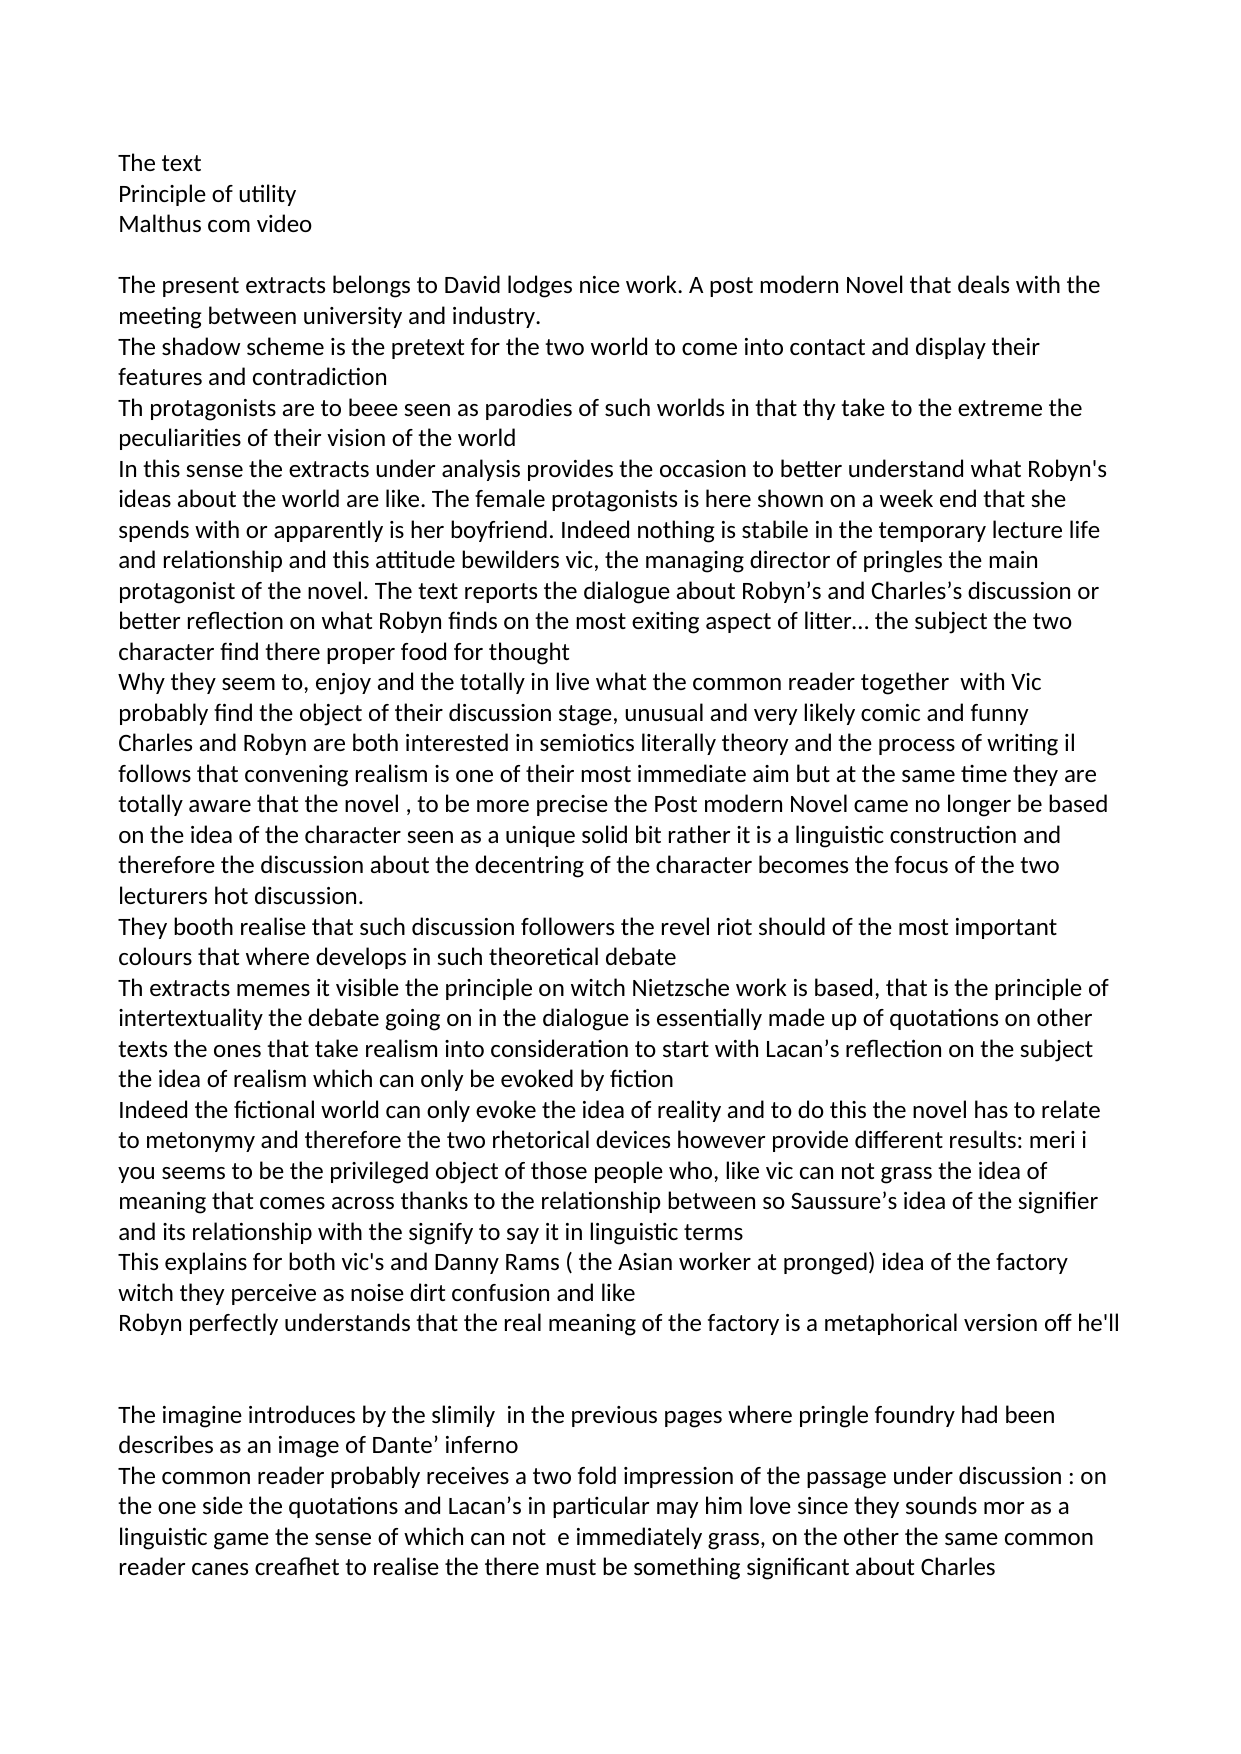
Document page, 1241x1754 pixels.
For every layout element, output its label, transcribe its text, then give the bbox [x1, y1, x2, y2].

text Indeed the fictional world can only evoke the idea of reality and to do this the novel has to relate to metonymy and therefore the two rhetorical devices however provide different results: meri i you seems to be the privileged object of those people who, like vic can not grass the idea of meaning that comes across thanks to the relationship between so Saussure’s idea of the signifier and its relationship with the signify to say it in linguistic terms [118, 1094, 1122, 1246]
text The common reader probably receives a two fold impression of the passage under discussion : on the one side the quotations and Lacan’s in particular may him love since they sounds mor as a linguistic game the sense of which can not e immediately grass, on the other the same common reader canes creafhet to realise the there must be something significant about Charles [118, 1460, 1122, 1582]
text They booth realise that such discussion followers the revel riot should of the most important colours that where develops in such theoretical debate [118, 911, 1122, 972]
text In this sense the extracts under analysis provides the occasion to better understand what Robyn's ideas about the world are like. The female protagonists is here shown on a week end that she spends with or apparently is her boyfriend. Indeed nothing is stabile in the temporary lecture life and relationship and this attitude bewilders vic, the managing director of pringles the main protagonist of the novel. The text reports the dialogue about Robyn’s and Charles’s discussion or better reflection on what Robyn finds on the most exiting aspect of litter… the subject the two character find there proper food for thought [118, 453, 1122, 666]
text Robyn perfectly understands that the real meaning of the factory is a metaphorical version off he'll [118, 1307, 1122, 1338]
text This explains for both vic's and Danny Rams ( the Asian worker at pronged) idea of the factory witch they perceive as noise dirt confusion and like [118, 1246, 1122, 1307]
text Charles and Robyn are both interested in semiotics literally theory and the process of writing il follows that convening realism is one of their most immediate aim but at the same time they are totally aware that the novel , to be more precise the Post modern Novel came no longer be based on the idea of the character seen as a unique solid bit rather it is a linguistic construction and therefore the discussion about the decentring of the character becomes the focus of the two lecturers hot discussion. [118, 727, 1122, 911]
text Principle of utility [118, 178, 1122, 209]
text Why they seem to, enjoy and the totally in live what the common reader together with Vic probably find the object of their discussion stage, unusual and very likely comic and funny [118, 666, 1122, 727]
text Malthus com video [118, 209, 1122, 239]
text Th extracts memes it visible the principle on witch Nietzsche work is based, that is the principle of intertextuality the debate going on in the dialogue is essentially made up of quotations on other texts the ones that take realism into consideration to start with Lacan’s reflection on the subject the idea of realism which can only be evoked by fiction [118, 972, 1122, 1094]
text The shadow scheme is the pretext for the two world to come into contact and display their features and contradiction [118, 331, 1122, 392]
text The imagine introduces by the slimily in the previous pages where pringle foundry had been describes as an image of Dante’ inferno [118, 1399, 1122, 1460]
text The text [118, 148, 1122, 178]
text The present extracts belongs to David lodges nice work. A post modern Novel that deals with the meeting between university and industry. [118, 270, 1122, 331]
text Th protagonists are to beee seen as parodies of such worlds in that thy take to the extreme the peculiarities of their vision of the world [118, 392, 1122, 453]
